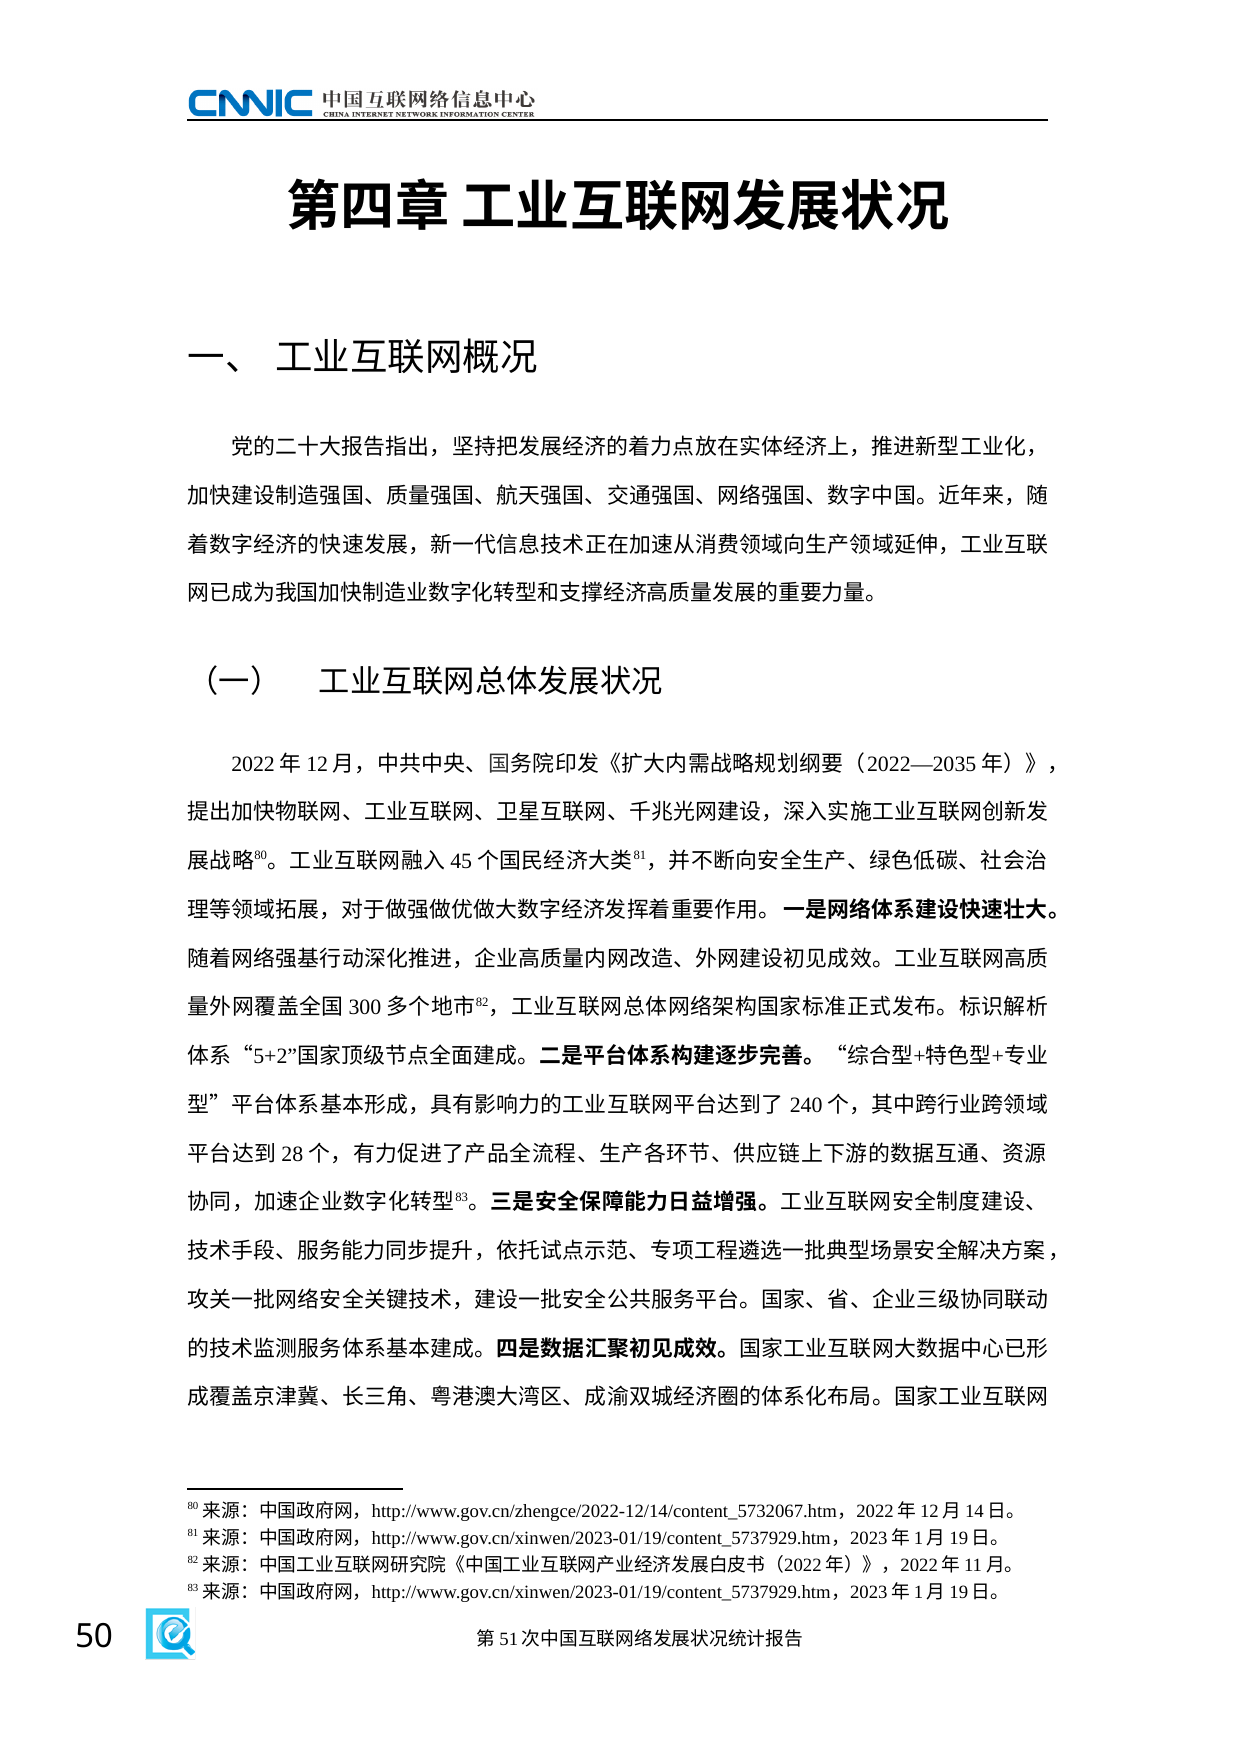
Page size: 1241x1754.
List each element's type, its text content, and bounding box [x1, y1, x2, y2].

picture [187, 88, 538, 118]
picture [144, 1606, 196, 1660]
subtitle 工业互联网发展状况 [187, 162, 1048, 241]
list 工业互联网总体发展状况 [187, 657, 1048, 702]
text 党的二十大报告指出，坚持把发展经济的着力点放在实体经济上，推进新型工业化，加快建设制造强国、质量强国、航天强国、交通强国、网络强国、数字中国。近年来，随着数字经济的快速发展，新一代信息技术正在加速从消费领域向生产领域延伸，工业互联网已成为我国加快制造业数字化转型和支撑经济高质量发展的重要力量。 [187, 429, 1048, 607]
list 工业互联网概况 [187, 327, 1048, 381]
